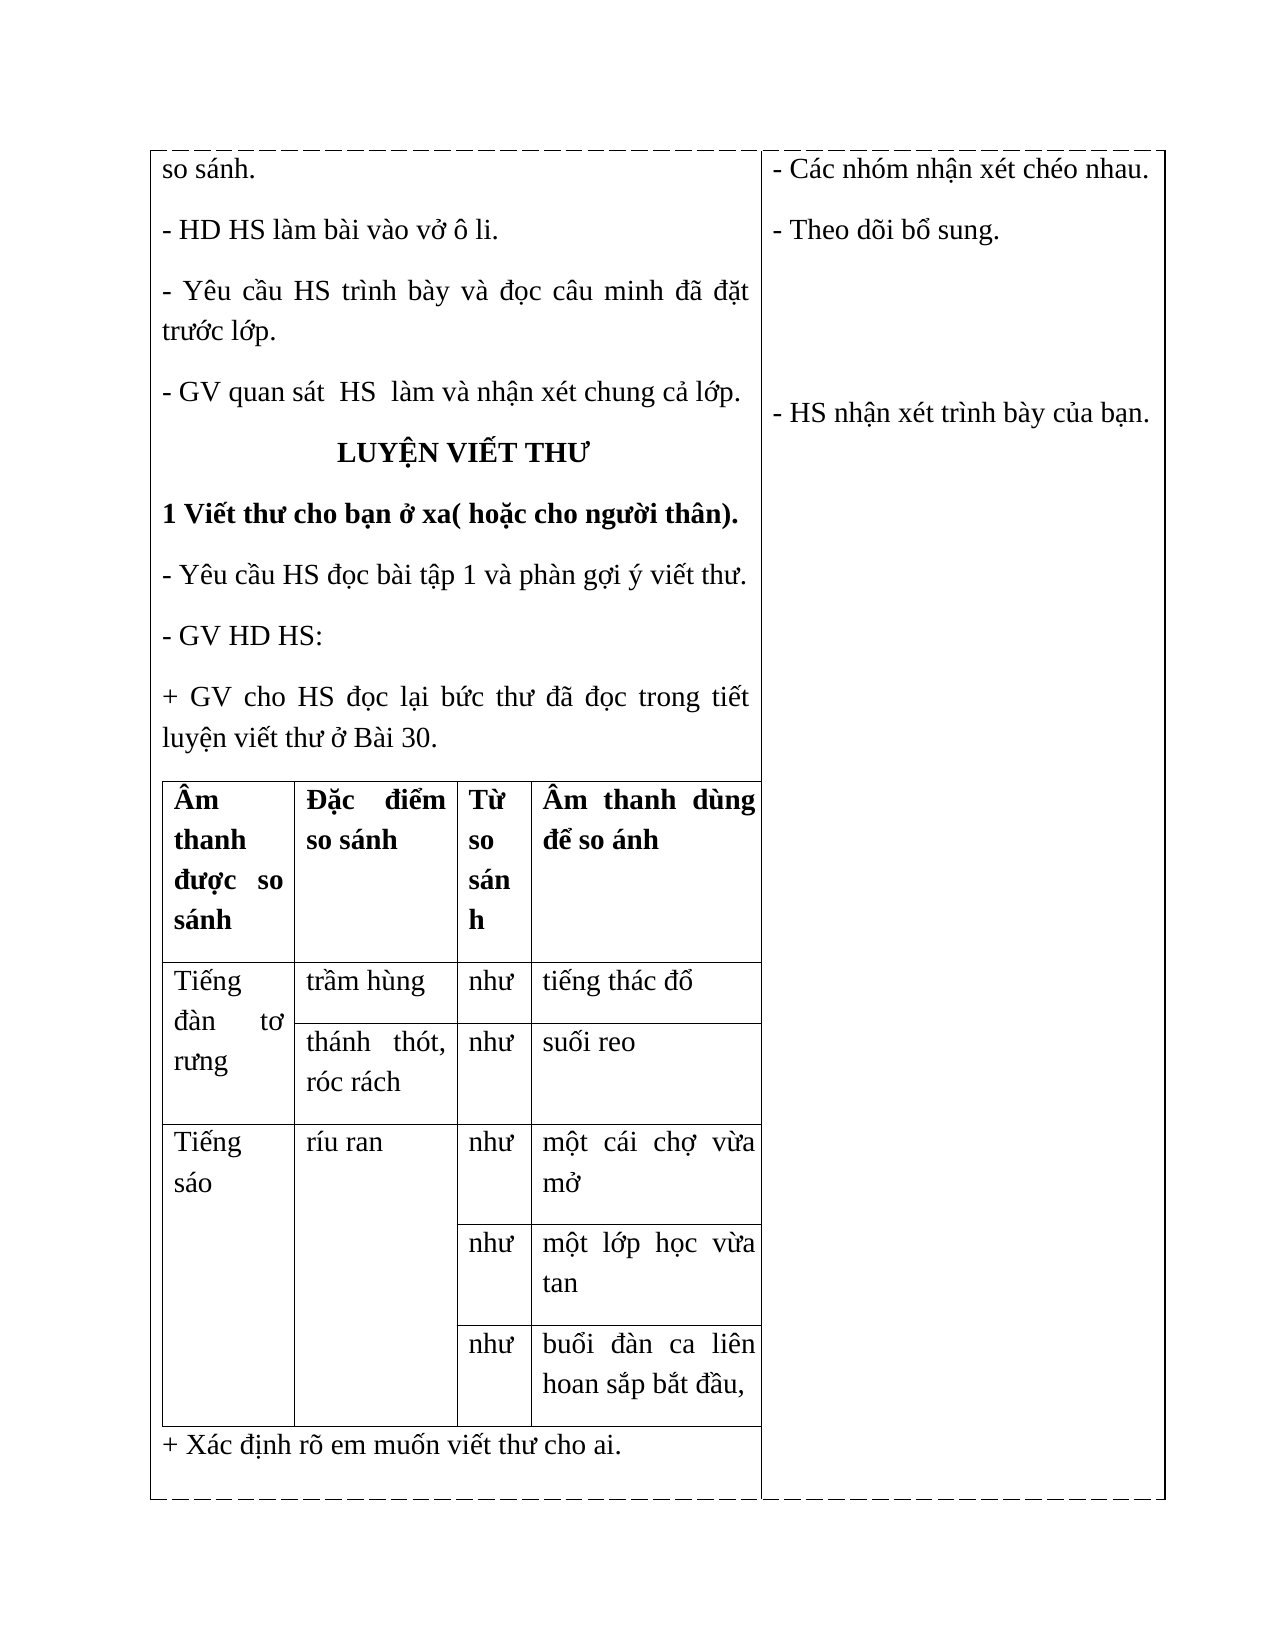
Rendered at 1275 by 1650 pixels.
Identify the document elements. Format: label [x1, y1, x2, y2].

table_cell [151, 150, 761, 1499]
table_cell [761, 150, 1164, 1499]
